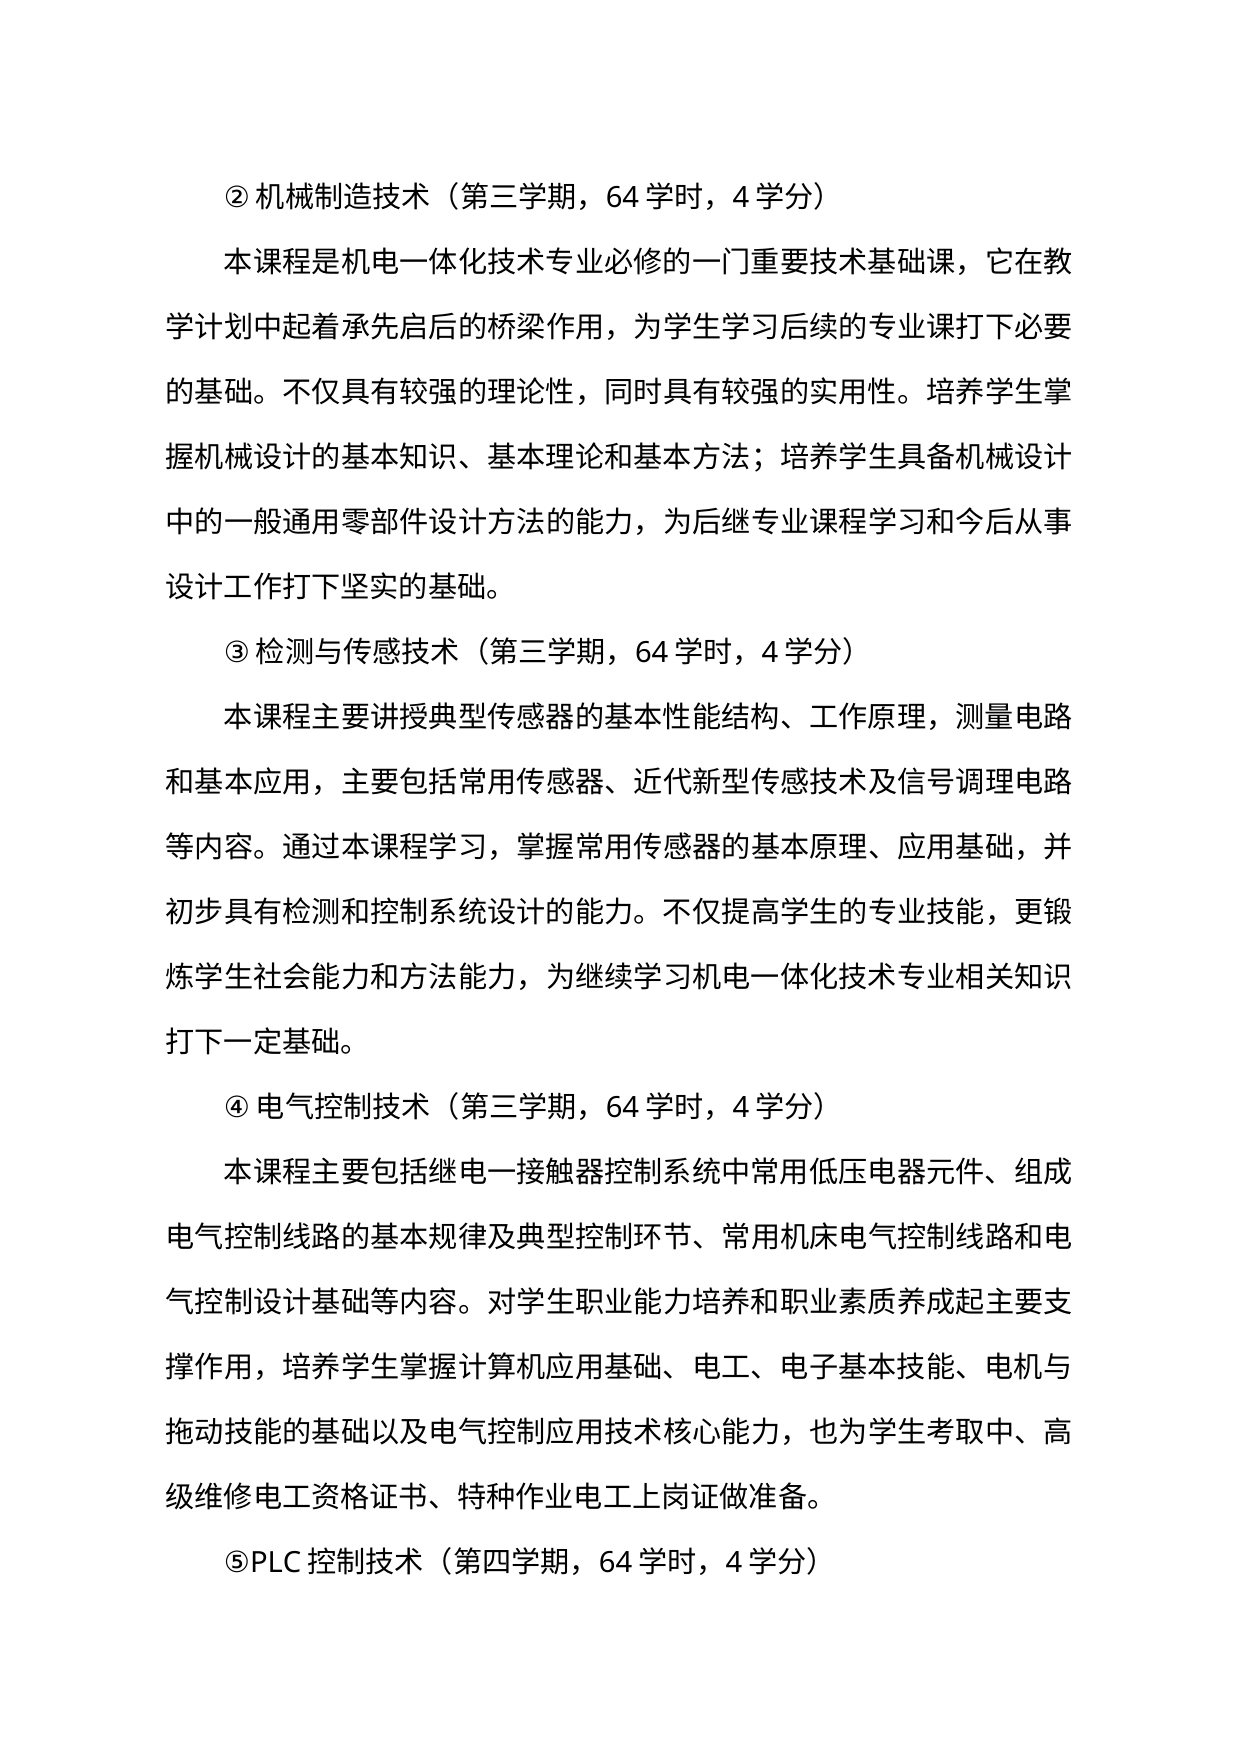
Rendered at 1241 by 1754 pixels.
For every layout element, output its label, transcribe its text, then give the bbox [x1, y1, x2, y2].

text ②机械制造技术（第三学期，64学时，4学分） [165, 162, 1075, 227]
text 本课程主要讲授典型传感器的基本性能结构、工作原理，测量电路和基本应用，主要包括常用传感器、近代新型传感技术及信号调理电路等内容。通过本课程学习，掌握常用传感器的基本原理、应用基础，并初步具有检测和控制系统设计的能力。不仅提高学生的专业技能，更锻炼学生社会能力和方法能力，为继续学习机电一体化技术专业相关知识打下一定基础。 [165, 682, 1075, 1072]
text ④电气控制技术（第三学期，64学时，4学分） [165, 1072, 1075, 1137]
text 本课程主要包括继电一接触器控制系统中常用低压电器元件、组成电气控制线路的基本规律及典型控制环节、常用机床电气控制线路和电气控制设计基础等内容。对学生职业能力培养和职业素质养成起主要支撑作用，培养学生掌握计算机应用基础、电工、电子基本技能、电机与拖动技能的基础以及电气控制应用技术核心能力，也为学生考取中、高级维修电工资格证书、特种作业电工上岗证做准备。 [165, 1137, 1075, 1527]
text ③检测与传感技术（第三学期，64学时，4学分） [165, 617, 1075, 682]
text 本课程是机电一体化技术专业必修的一门重要技术基础课，它在教学计划中起着承先启后的桥梁作用，为学生学习后续的专业课打下必要的基础。不仅具有较强的理论性，同时具有较强的实用性。培养学生掌握机械设计的基本知识、基本理论和基本方法；培养学生具备机械设计中的一般通用零部件设计方法的能力，为后继专业课程学习和今后从事设计工作打下坚实的基础。 [165, 227, 1075, 617]
text ⑤PLC控制技术（第四学期，64学时，4学分） [165, 1527, 1075, 1592]
